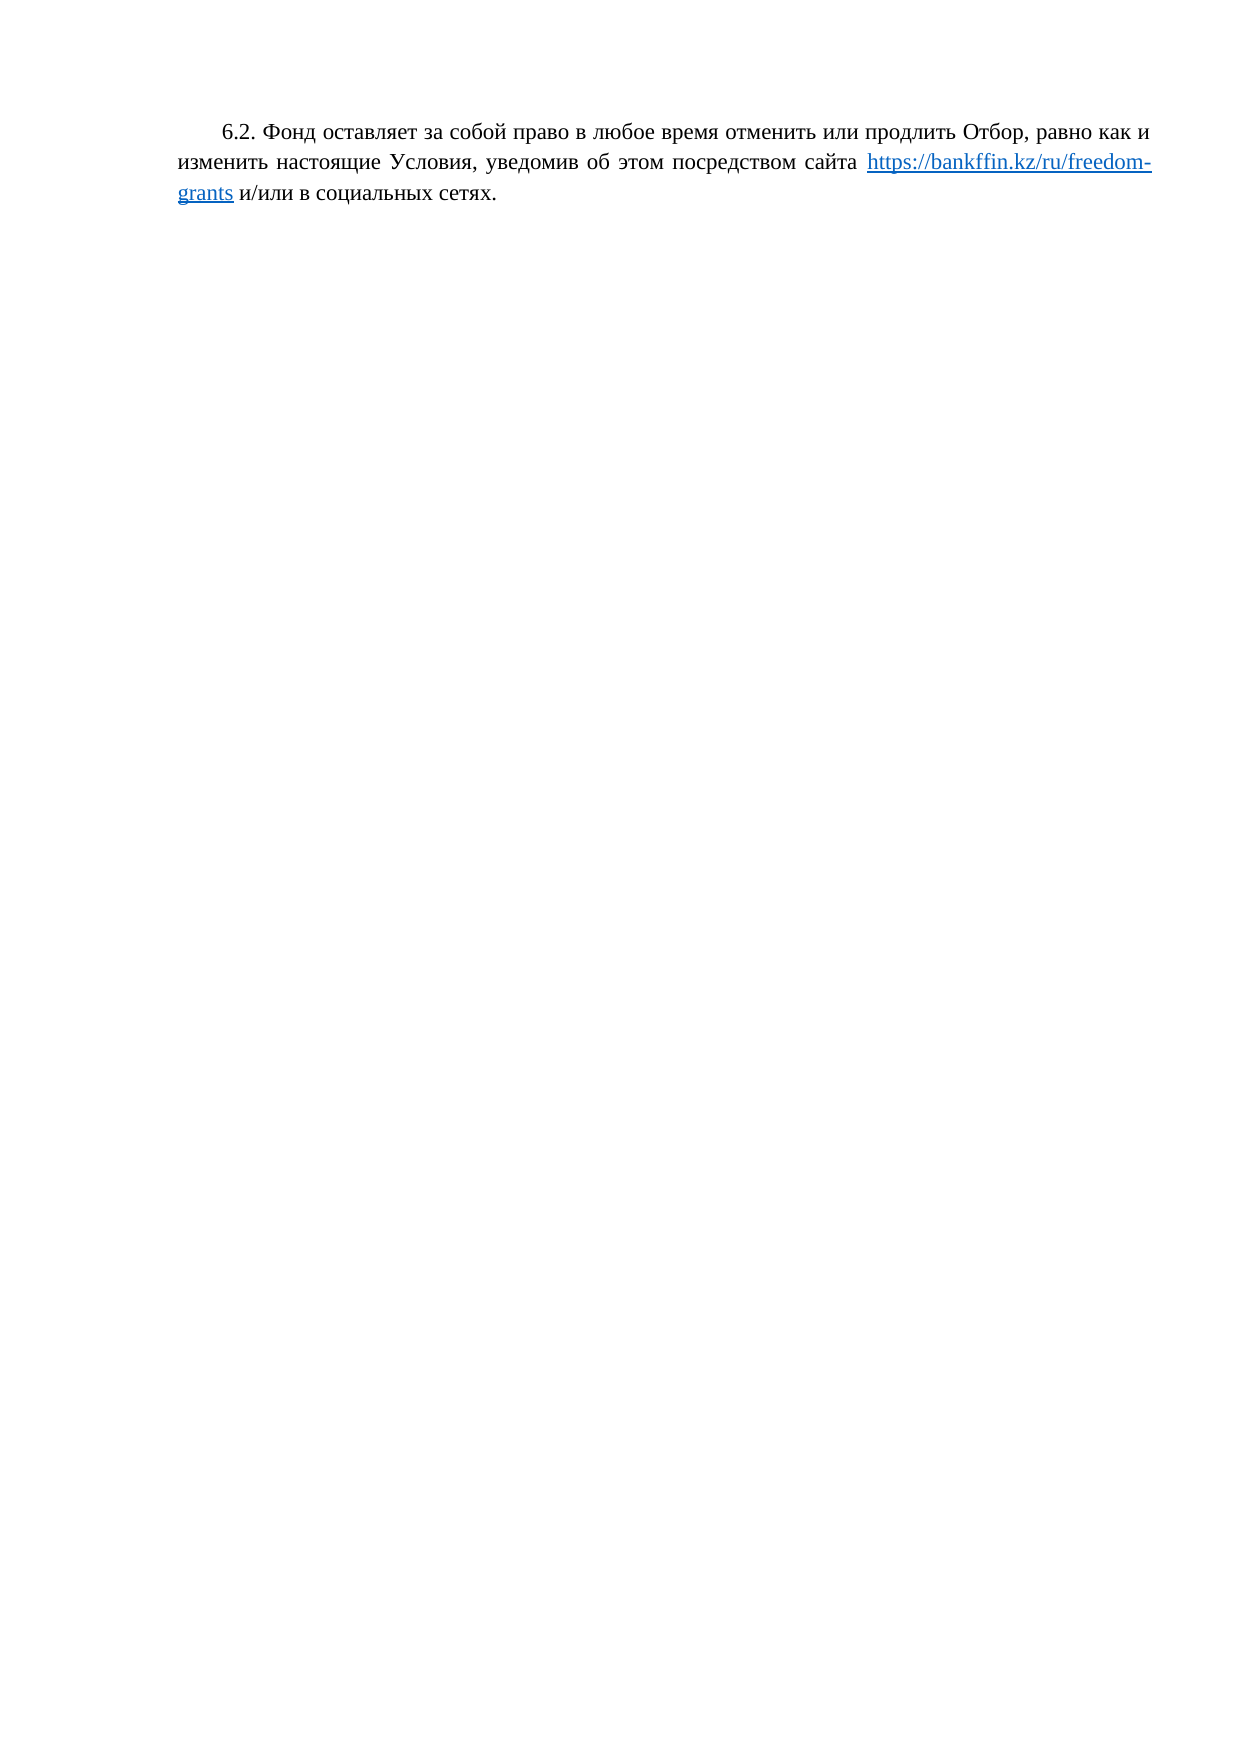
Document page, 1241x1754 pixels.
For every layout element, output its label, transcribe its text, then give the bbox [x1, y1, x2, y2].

text 6.2. Фонд оставляет за собой право в любое время отменить или продлить Отбор, равно как и изменить настоящие Условия, уведомив об этом посредством сайта https://bankffin.kz/ru/freedom-grants и/или в социальных сетях. [177, 118, 1152, 205]
